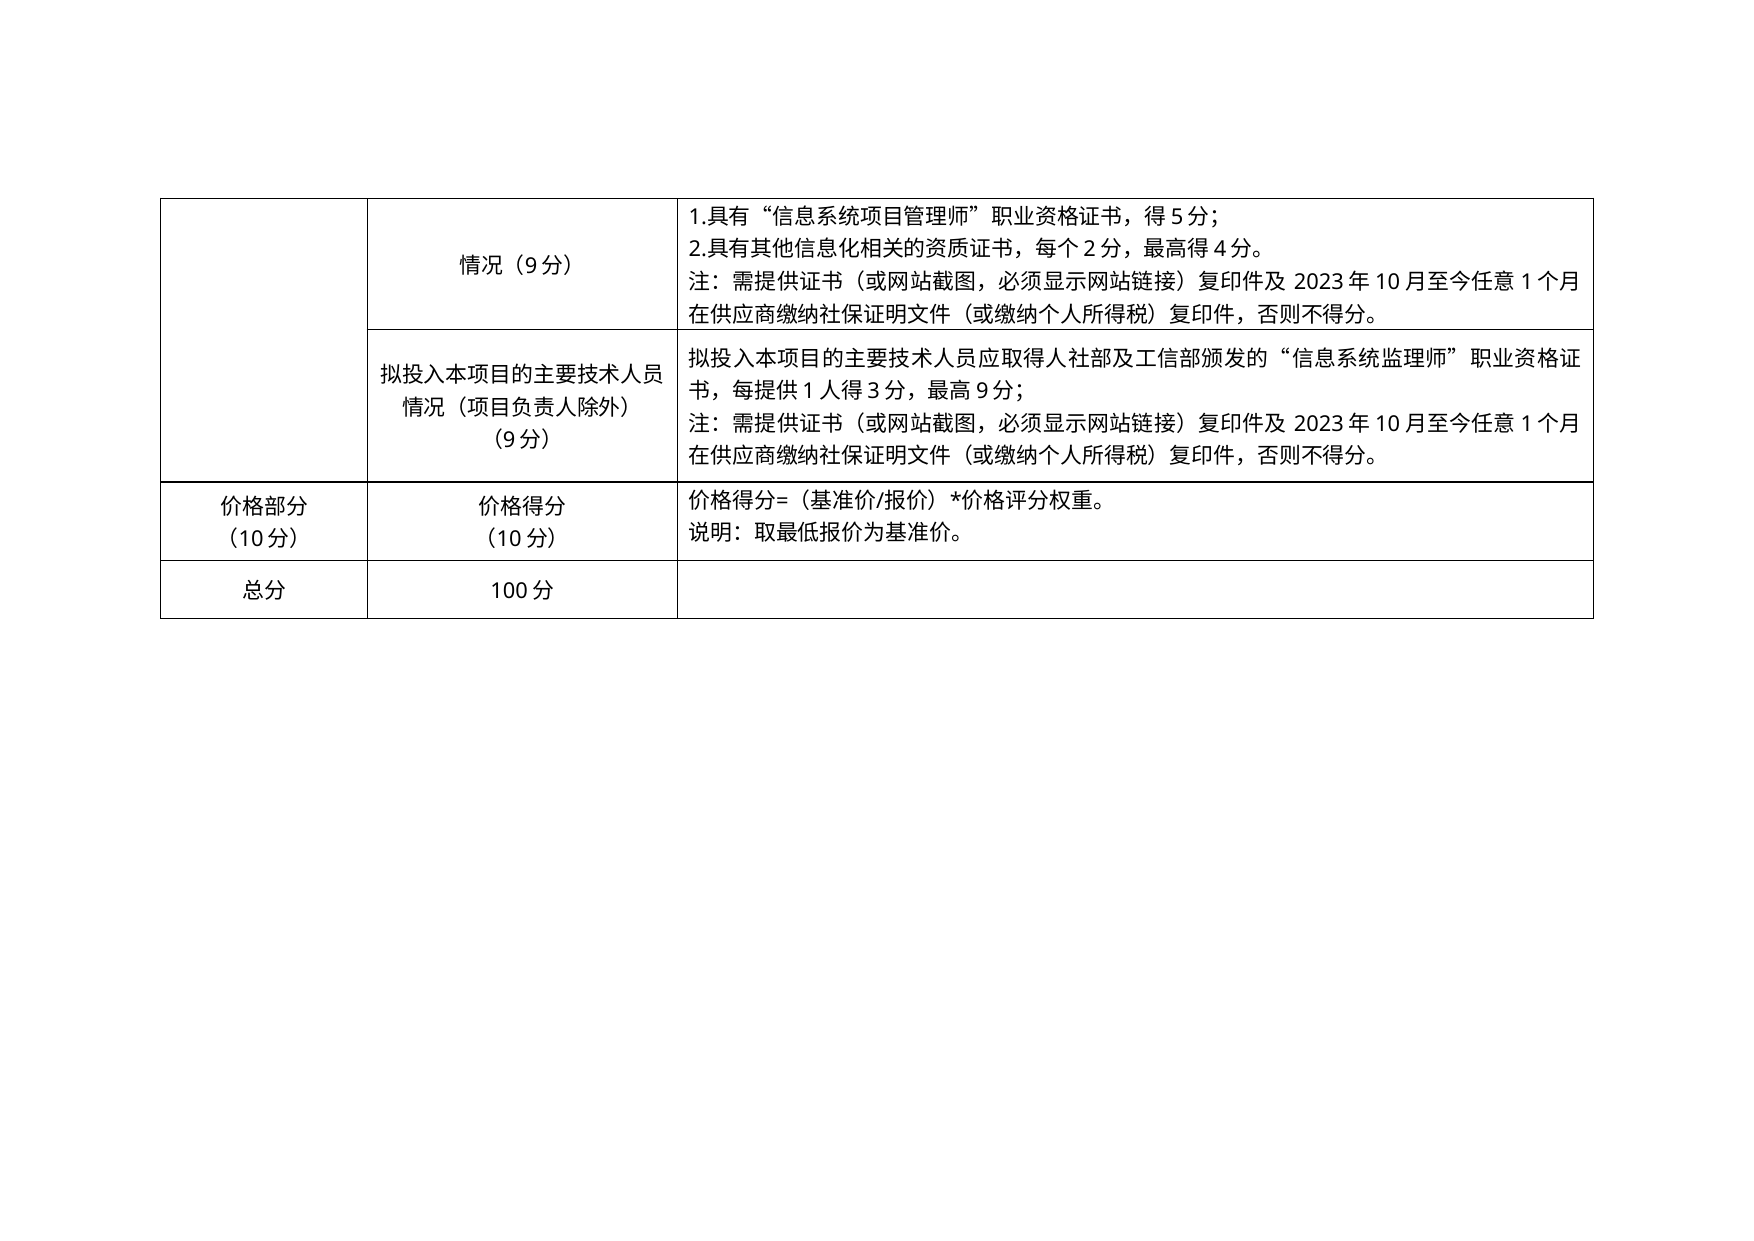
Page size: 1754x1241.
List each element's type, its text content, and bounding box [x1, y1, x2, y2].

table_cell 100分 [368, 561, 677, 618]
table_cell 拟投入本项目的项目负责人 情况（9分） [368, 199, 677, 329]
table_cell [678, 561, 1593, 618]
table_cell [678, 199, 1593, 329]
table_cell 拟投入本项目的主要技术人员应取得人社部及工信部颁发的“信息系统监理师”职业资格证书，每提供1人得3分，最高9分； 注：需提供证书（或网站截图，必须显示网站链接）复印件及2023年10月至今任意1个月在供应商缴纳社保证明文件（或缴纳个人所得税）复印件，否则不得分。 [678, 330, 1593, 481]
table_cell 价格得分=（基准价/报价）*价格评分权重。 说明：取最低报价为基准价。 [678, 483, 1593, 560]
table_cell 总分 [161, 561, 367, 618]
table_cell 拟投入本项目的主要技术人员情况（项目负责人除外） （9分） [368, 330, 677, 481]
table_cell 价格得分 （10分） [368, 483, 677, 560]
table_cell 价格部分 （10分） [161, 483, 367, 560]
